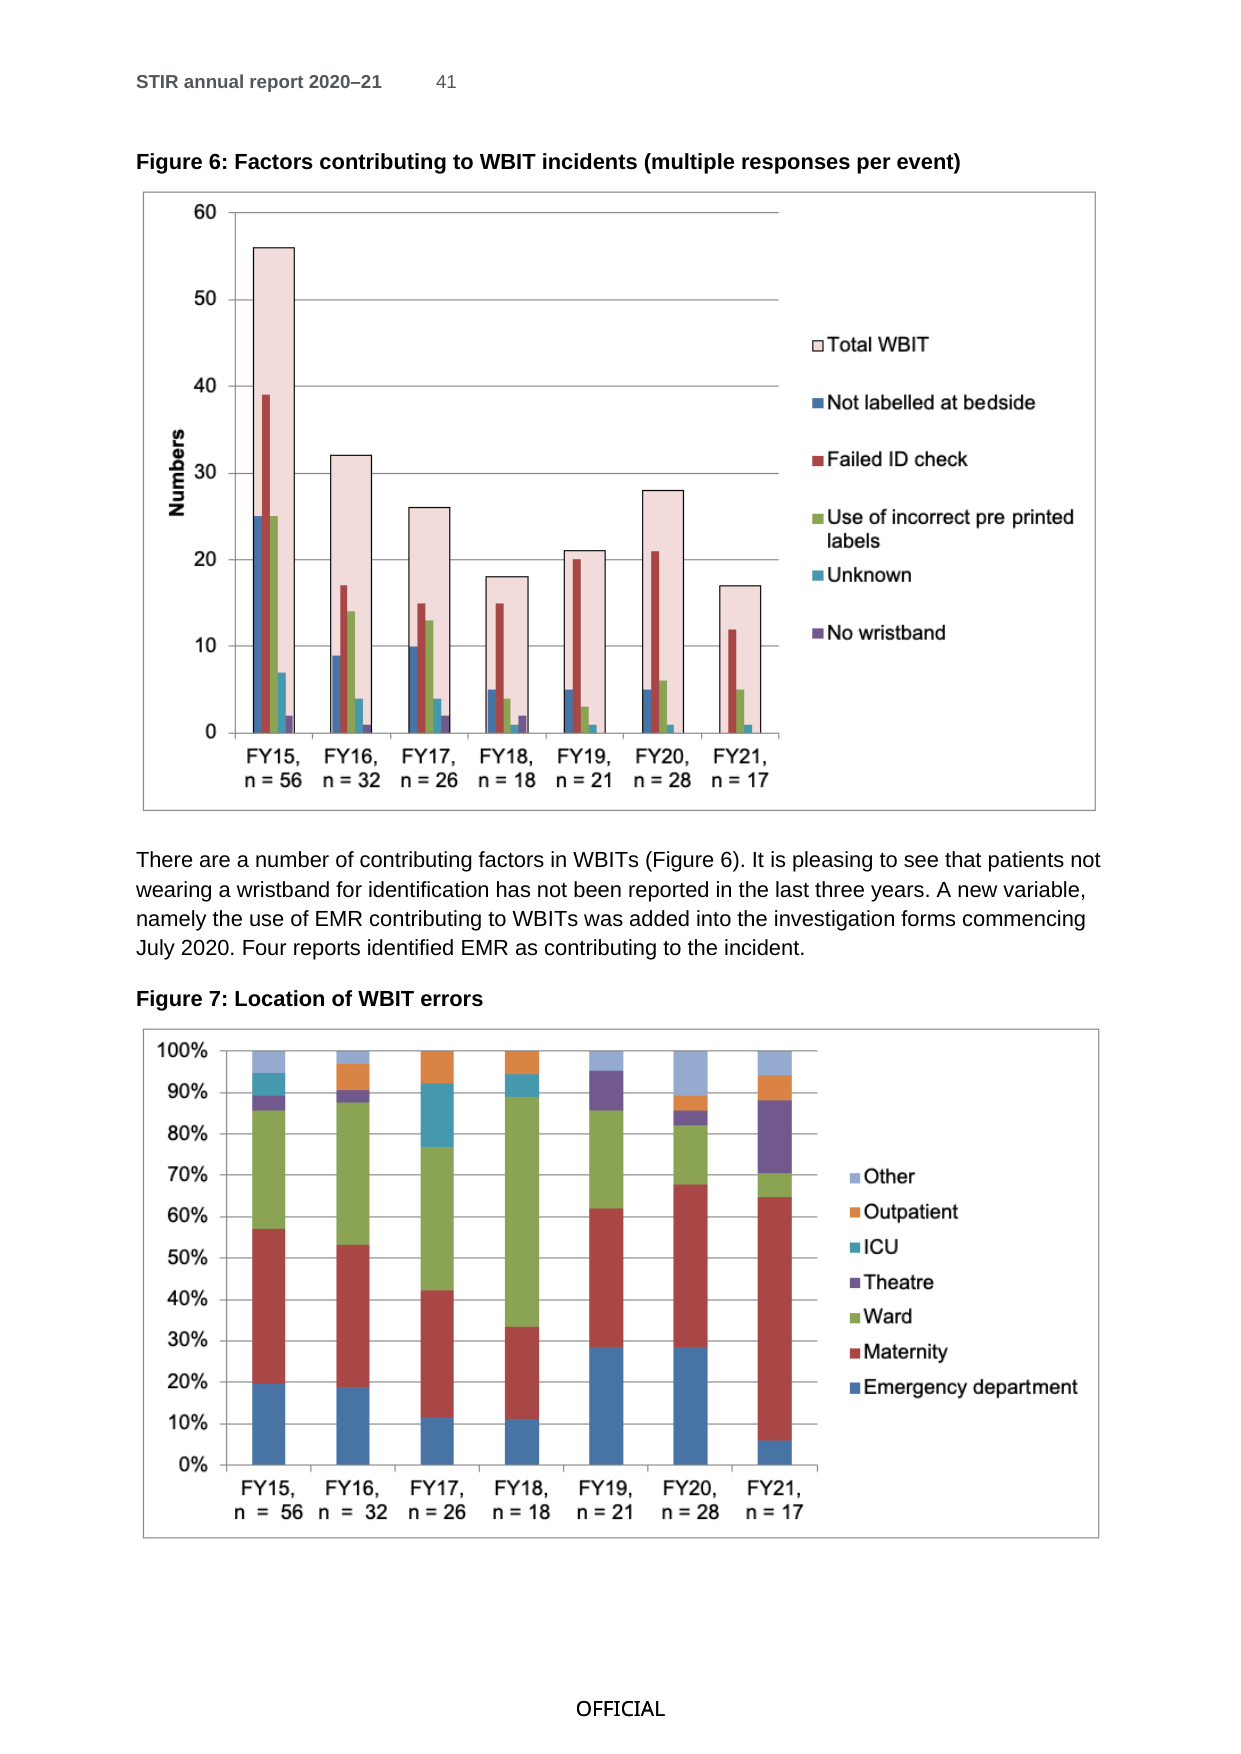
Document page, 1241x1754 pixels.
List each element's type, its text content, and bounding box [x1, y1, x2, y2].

text Figure 6: Factors contributing to WBIT incidents (multiple responses per event) [136, 148, 1104, 174]
picture [135, 1023, 1105, 1551]
text Figure 7: Location of WBIT errors [136, 985, 1104, 1011]
picture [135, 186, 1105, 819]
text There are a number of contributing factors in WBITs (Figure 6). It is pleasing to see that patients not wearing a wristband for identification has not been reported in the last three years. A new variable, namely the use of EMR contributing to WBITs was added into the investigation forms commencing July 2020. Four reports identified EMR as contributing to the incident. [136, 843, 1104, 960]
